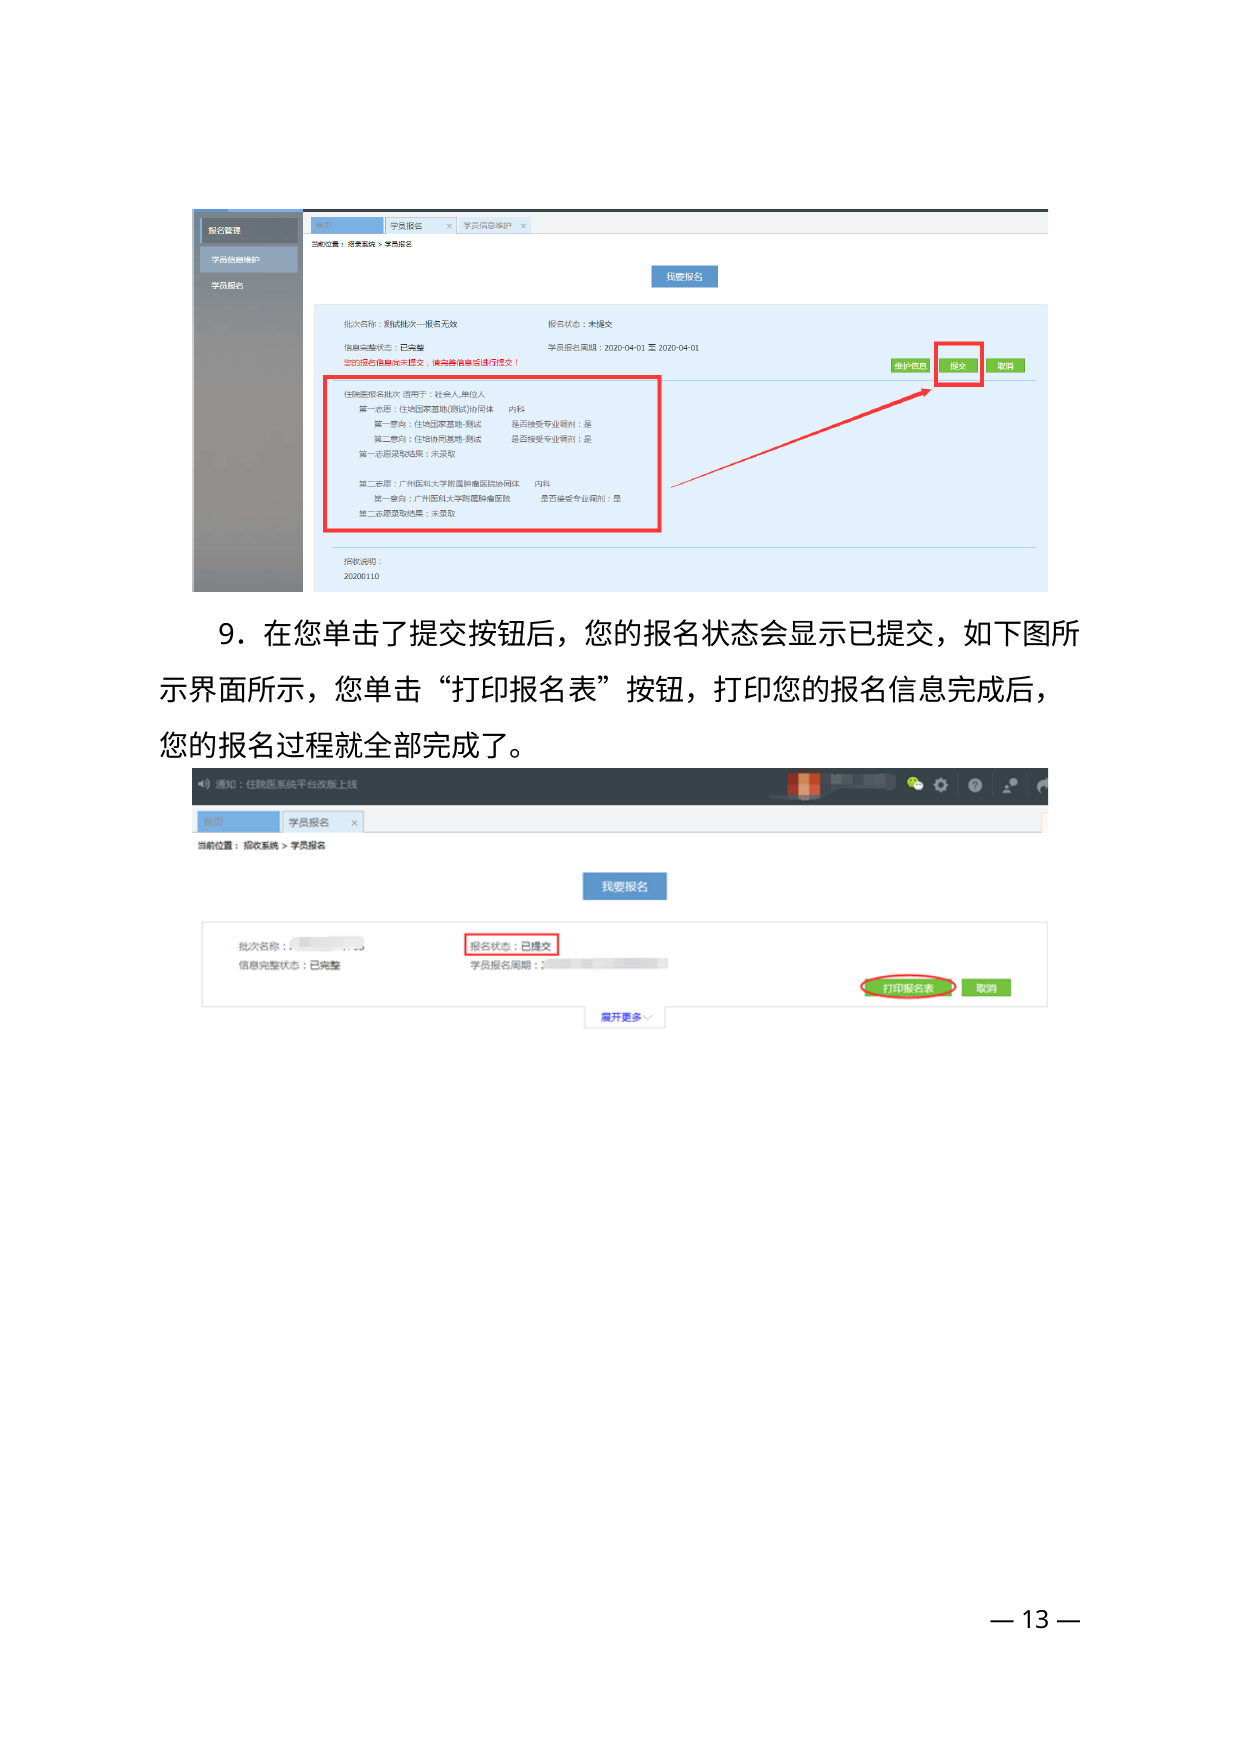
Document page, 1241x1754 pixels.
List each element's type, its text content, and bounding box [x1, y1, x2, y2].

picture [192, 768, 1049, 1050]
text 9．在您单击了提交按钮后，您的报名状态会显示已提交，如下图所示界面所示，您单击“打印报名表”按钮，打印您的报名信息完成后，您的报名过程就全部完成了。 [159, 599, 1081, 768]
picture [192, 209, 1049, 592]
